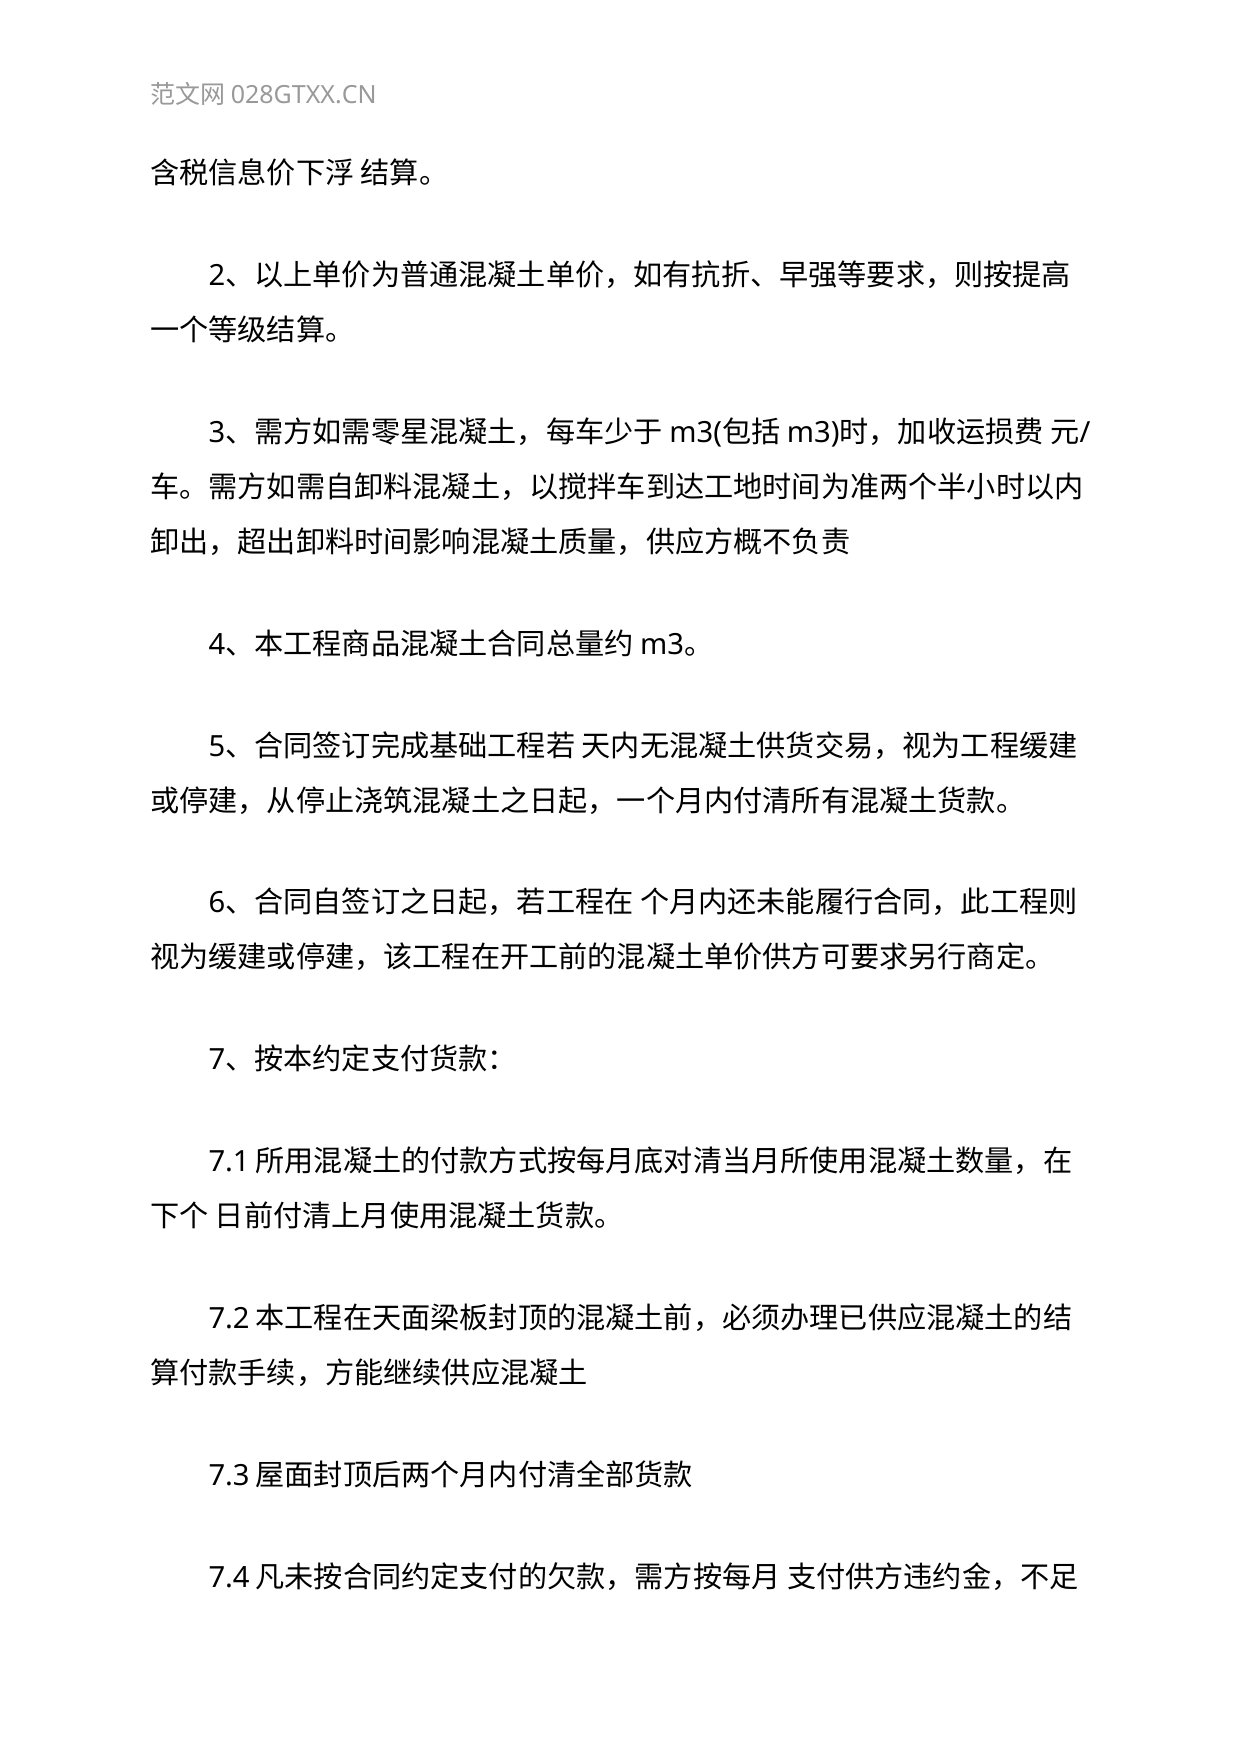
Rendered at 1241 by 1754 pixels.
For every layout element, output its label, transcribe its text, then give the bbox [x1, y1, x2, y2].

text 6、合同自签订之日起，若工程在 个月内还未能履行合同，此工程则视为缓建或停建，该工程在开工前的混凝土单价供方可要求另行商定。 [150, 879, 1090, 976]
text 3、需方如需零星混凝土，每车少于 m3(包括 m3)时，加收运损费 元/车。需方如需自卸料混凝土，以搅拌车到达工地时间为准两个半小时以内卸出，超出卸料时间影响混凝土质量，供应方概不负责 [150, 408, 1090, 561]
text 7、按本约定支付货款： [150, 1036, 1090, 1078]
text 4、本工程商品混凝土合同总量约 m3。 [150, 620, 1090, 663]
text 7.2本工程在天面梁板封顶的混凝土前，必须办理已供应混凝土的结算付款手续，方能继续供应混凝土 [150, 1294, 1090, 1392]
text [150, 150, 1090, 192]
text 7.1所用混凝土的付款方式按每月底对清当月所使用混凝土数量，在下个 日前付清上月使用混凝土货款。 [150, 1138, 1090, 1235]
text 7.3屋面封顶后两个月内付清全部货款 [150, 1451, 1090, 1494]
text 5、合同签订完成基础工程若 天内无混凝土供货交易，视为工程缓建或停建，从停止浇筑混凝土之日起，一个月内付清所有混凝土货款。 [150, 722, 1090, 819]
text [150, 1553, 1090, 1596]
text 2、以上单价为普通混凝土单价，如有抗折、早强等要求，则按提高一个等级结算。 [150, 252, 1090, 349]
